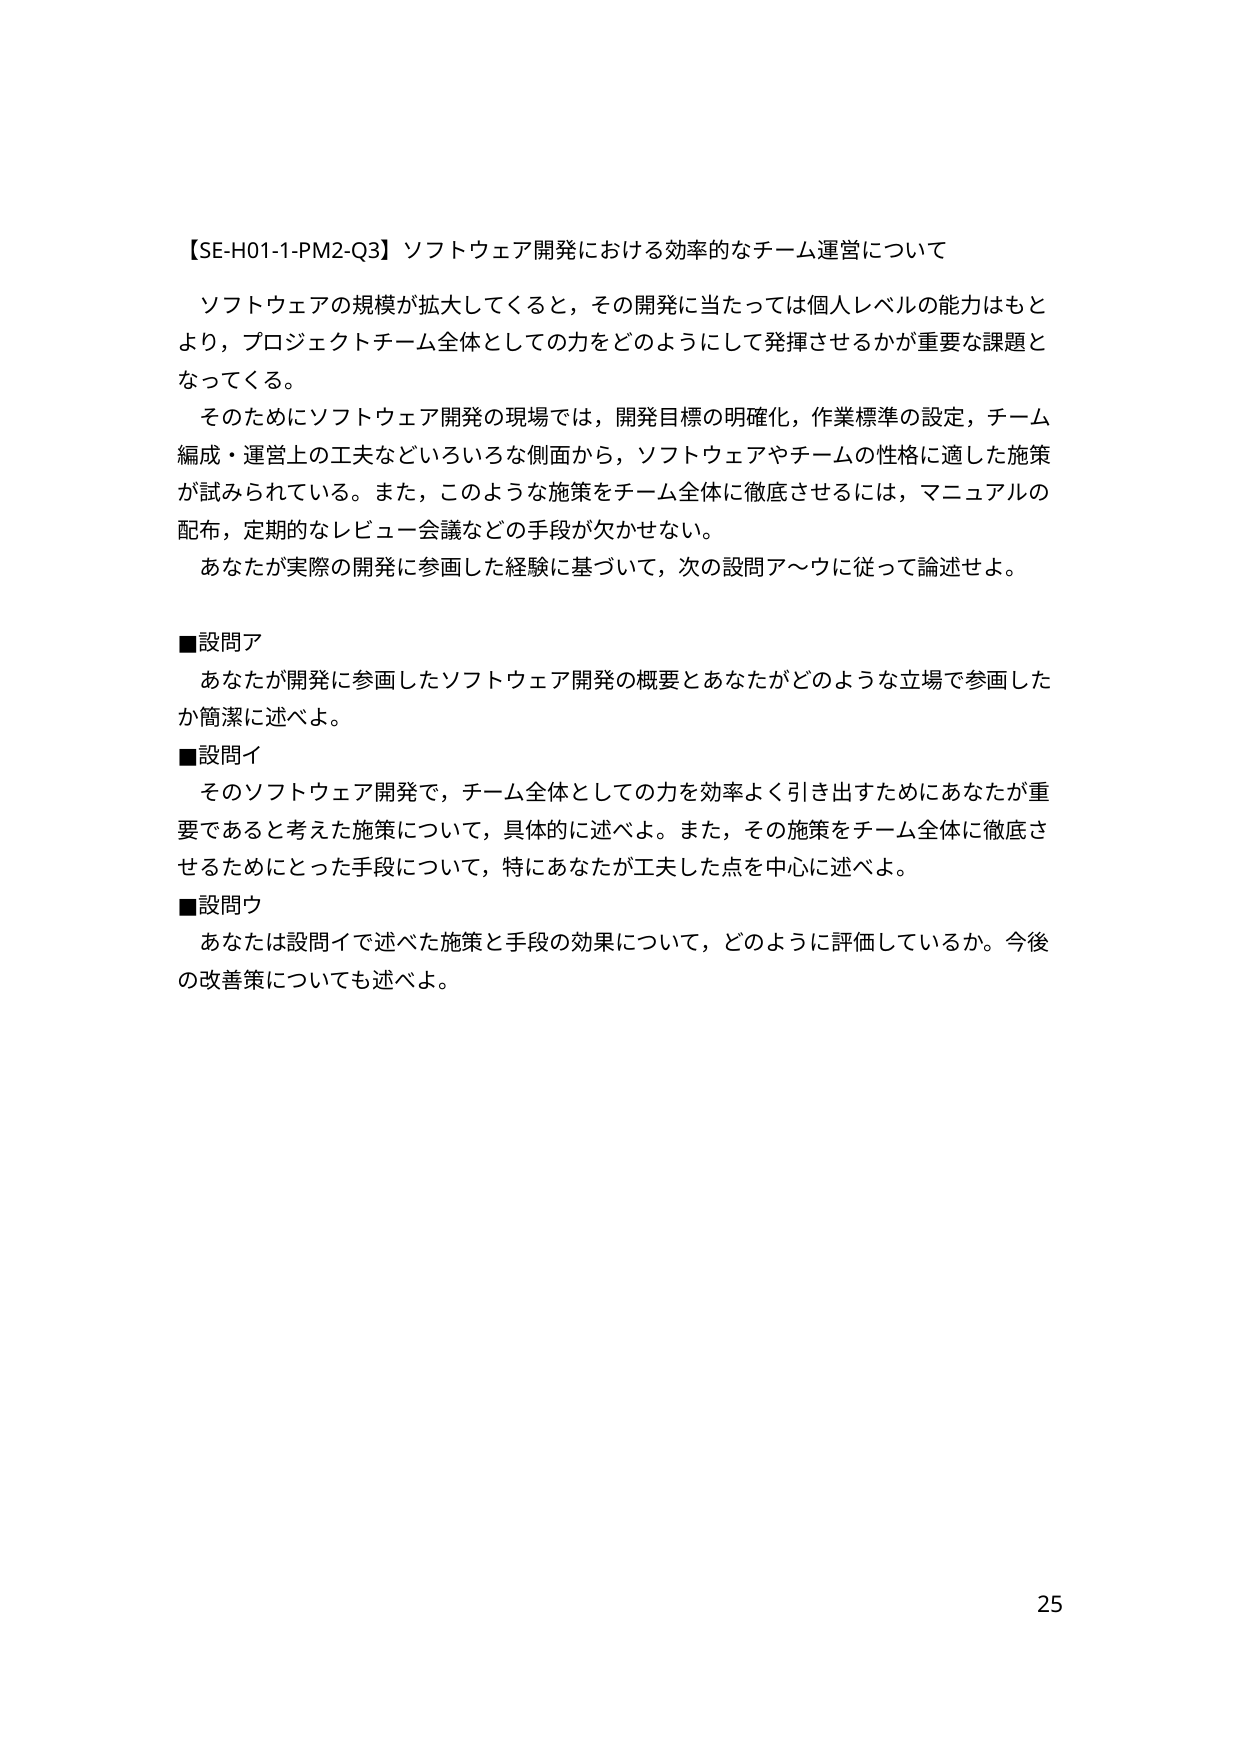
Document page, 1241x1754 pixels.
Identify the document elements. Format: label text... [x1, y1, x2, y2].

text ■設問ア [177, 622, 1063, 660]
text あなたが開発に参画したソフトウェア開発の概要とあなたがどのような立場で参画したか簡潔に述べよ。 [177, 660, 1063, 735]
text ソフトウェアの規模が拡大してくると，その開発に当たっては個人レベルの能力はもとより，プロジェクトチーム全体としての力をどのようにして発揮させるかが重要な課題となってくる。 [177, 285, 1063, 397]
text ■設問イ [177, 735, 1063, 772]
text ■設問ウ [177, 885, 1063, 922]
text あなたが実際の開発に参画した経験に基づいて，次の設問ア～ウに従って論述せよ。 [177, 547, 1063, 585]
text そのソフトウェア開発で，チーム全体としての力を効率よく引き出すためにあなたが重要であると考えた施策について，具体的に述べよ。また，その施策をチーム全体に徹底させるためにとった手段について，特にあなたが工夫した点を中心に述べよ。 [177, 772, 1063, 885]
subtitle 【SE-H01-1-PM2-Q3】ソフトウェア開発における効率的なチーム運営について [177, 231, 1063, 268]
text そのためにソフトウェア開発の現場では，開発目標の明確化，作業標準の設定，チーム編成・運営上の工夫などいろいろな側面から，ソフトウェアやチームの性格に適した施策が試みられている。また，このような施策をチーム全体に徹底させるには，マニュアルの配布，定期的なレビュー会議などの手段が欠かせない。 [177, 397, 1063, 547]
text あなたは設問イで述べた施策と手段の効果について，どのように評価しているか。今後の改善策についても述べよ。 [177, 922, 1063, 997]
